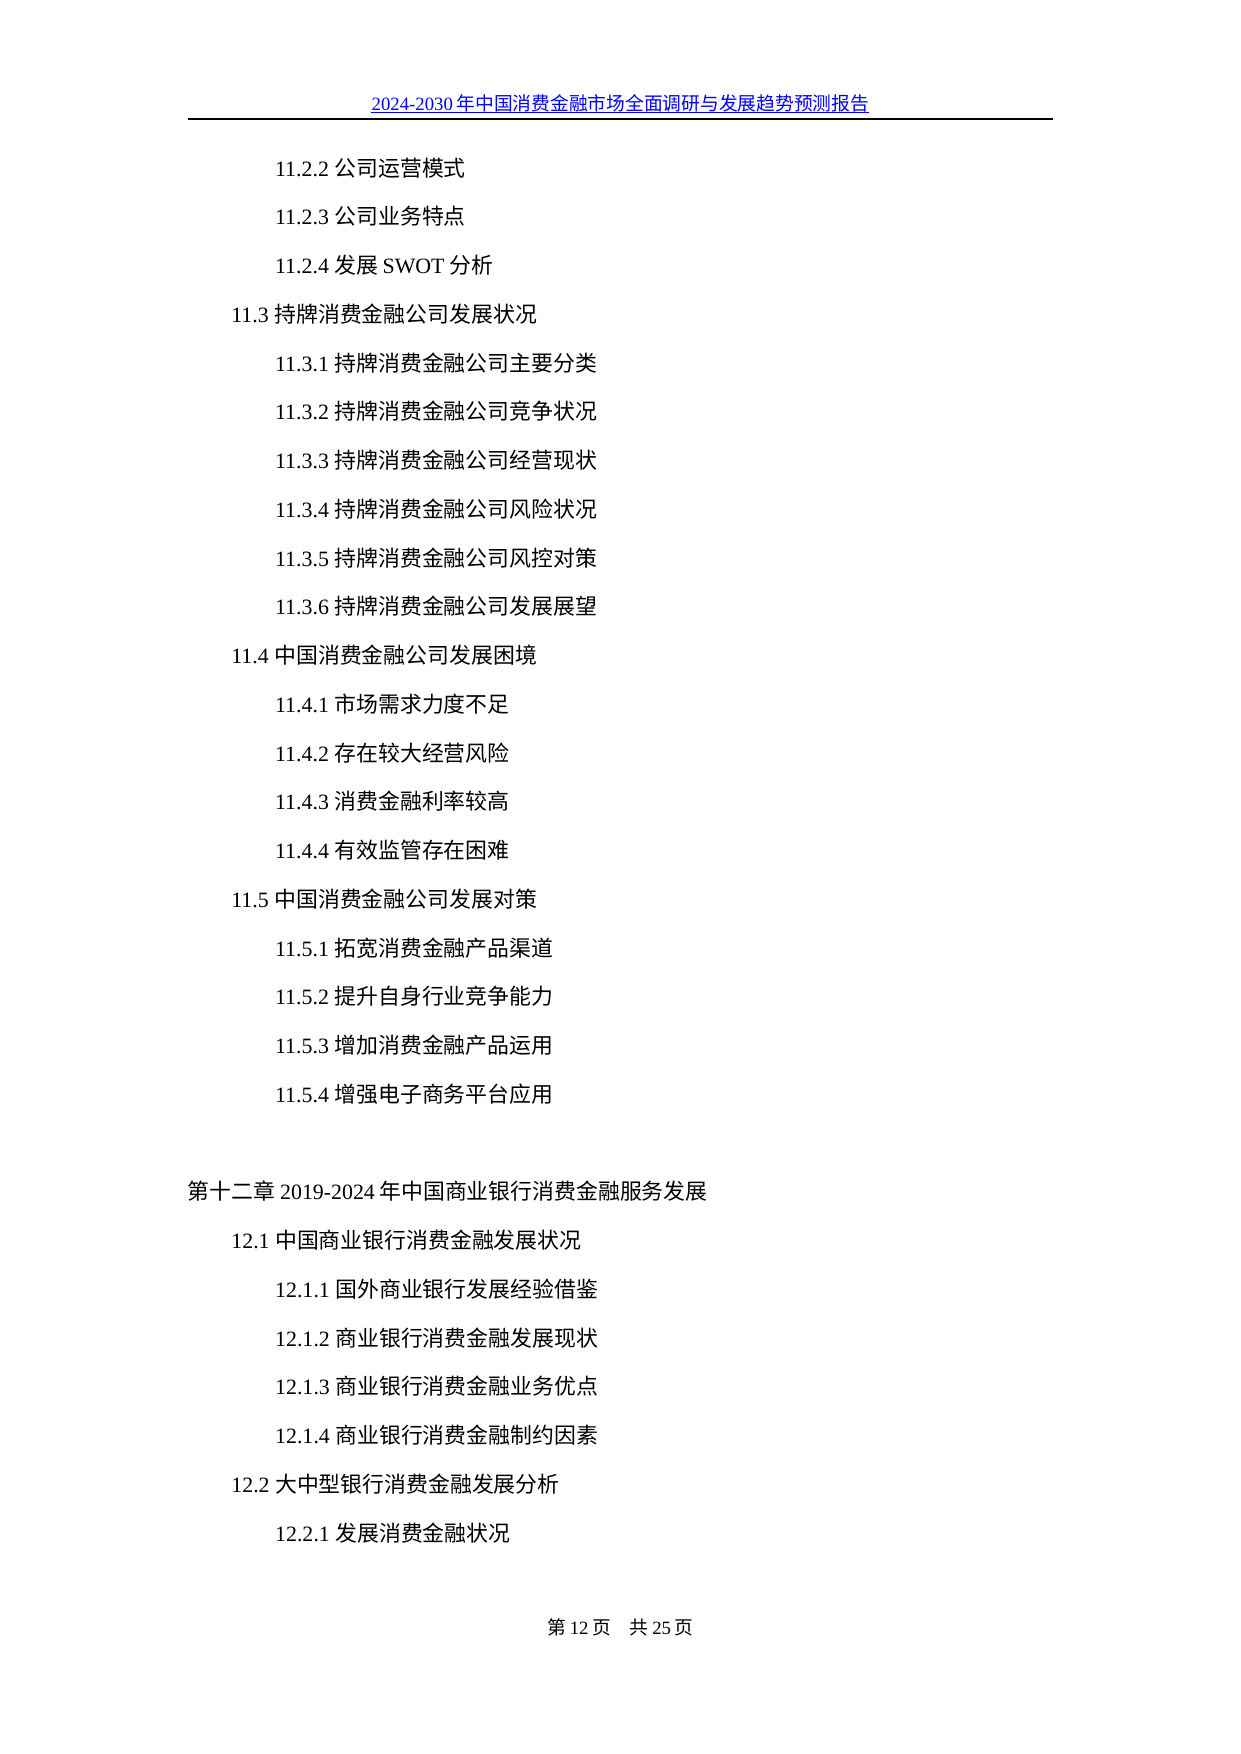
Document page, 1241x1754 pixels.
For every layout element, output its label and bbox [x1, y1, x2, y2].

text [187, 150, 1053, 1548]
